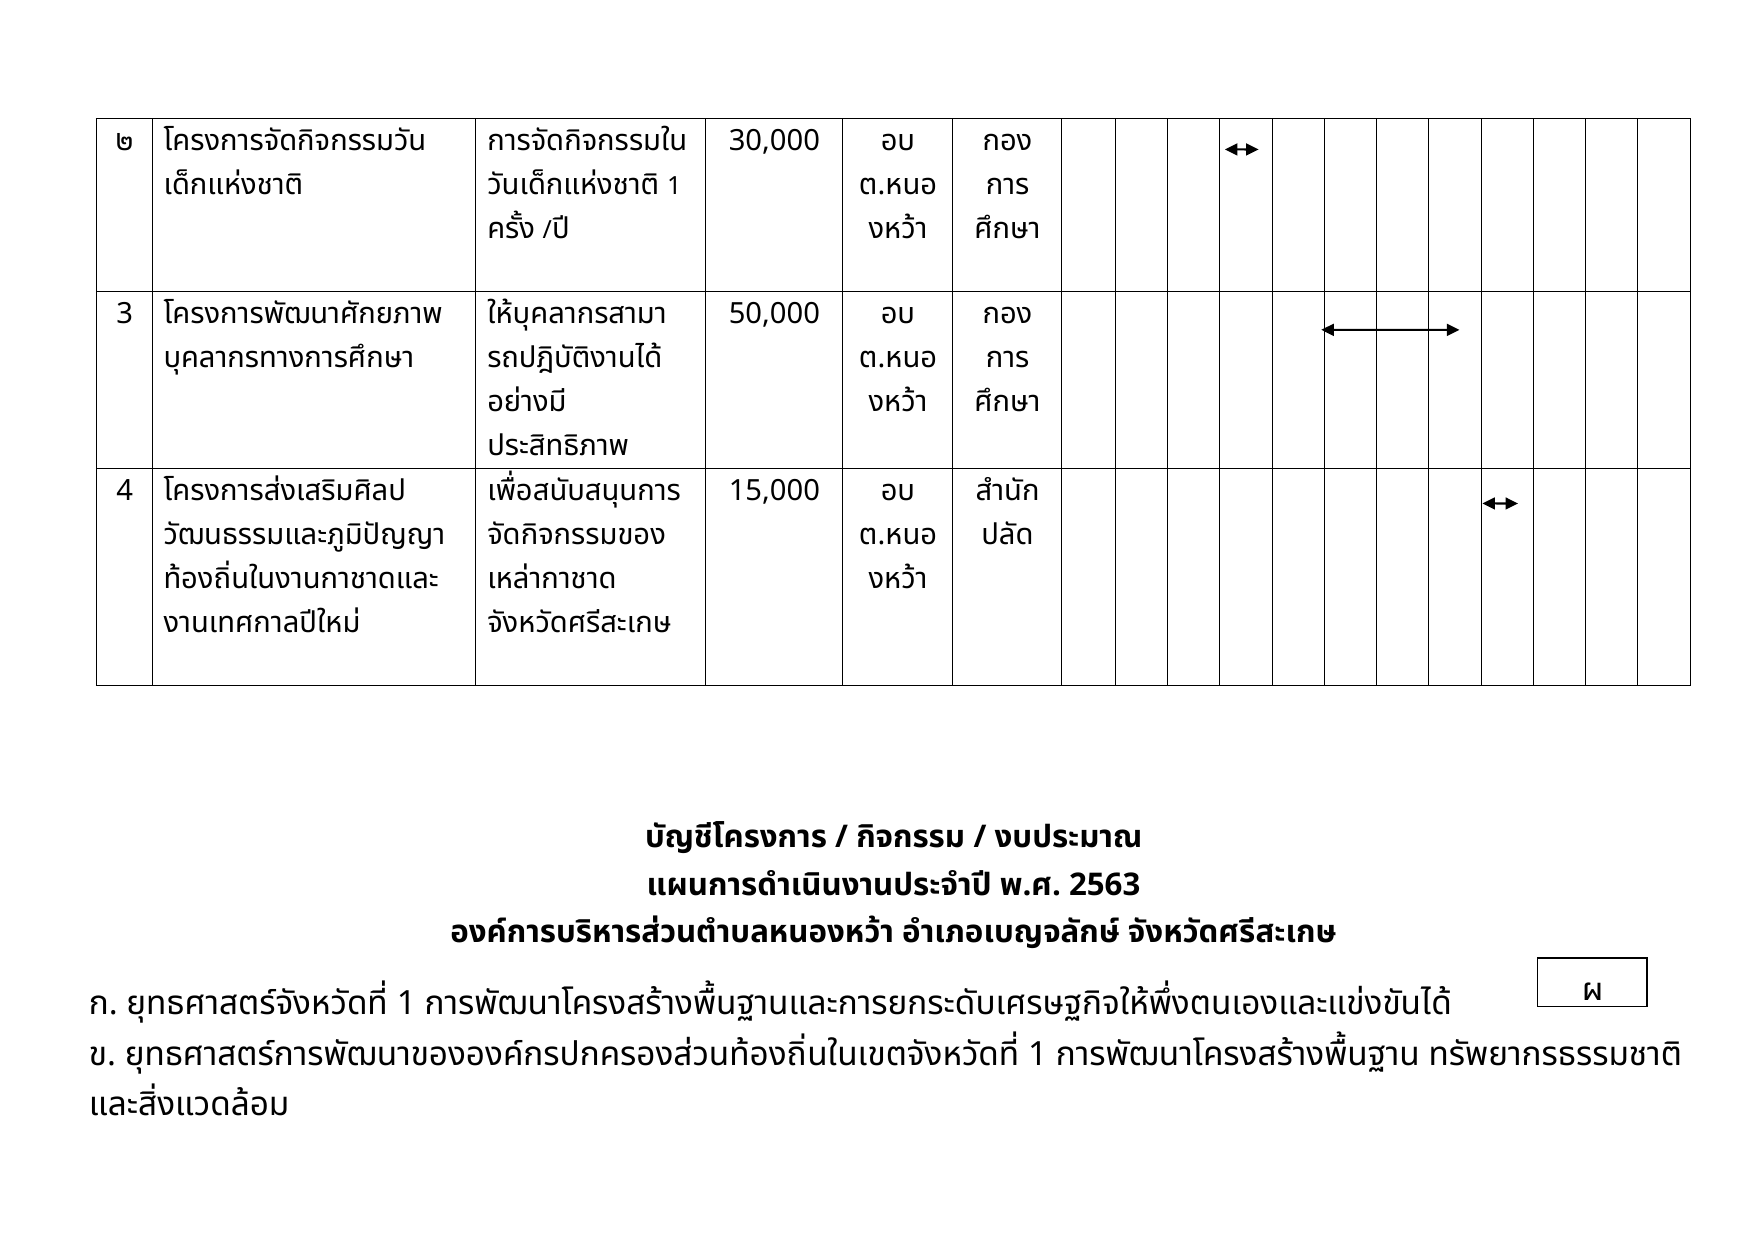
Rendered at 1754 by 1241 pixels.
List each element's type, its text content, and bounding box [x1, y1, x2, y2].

table_cell [1482, 469, 1533, 685]
table_cell [1220, 469, 1272, 685]
table_cell [1116, 292, 1167, 468]
table_cell [1534, 119, 1585, 291]
table_cell [1638, 469, 1690, 685]
table_cell [1273, 292, 1324, 468]
table_cell [1273, 119, 1324, 291]
table_cell [1168, 469, 1219, 685]
table_cell [1534, 292, 1585, 468]
table_cell [1377, 331, 1428, 468]
table_cell [1325, 292, 1376, 328]
table_cell การจัดกิจกรรมในวันเด็กแห่งชาติ 1 ครั้ง /ปี [476, 119, 705, 291]
table_cell เพื่อสนับสนุนการจัดกิจกรรมของเหล่ากาชาดจังหวัดศรีสะเกษ [476, 469, 705, 685]
table_cell [1534, 469, 1585, 685]
table_cell [1168, 119, 1219, 291]
text แผนการดำเนินงานประจำปี พ.ศ. 2563 [89, 862, 1698, 909]
table_cell [1638, 292, 1690, 468]
text ข. ยุทธศาสตร์การพัฒนาขององค์กรปกครองส่วนท้องถิ่นในเขตจังหวัดที่ 1 การพัฒนาโครงสร้างพื้นฐาน ทรัพยากรธรรมชาติและสิ่งแวดล้อม [89, 1030, 1698, 1131]
table_cell [1377, 292, 1428, 328]
table_cell [1325, 119, 1376, 291]
table_cell 4 [97, 469, 152, 685]
table_cell [1586, 469, 1637, 685]
table_cell [1586, 292, 1637, 468]
text บัญชีโครงการ / กิจกรรม / งบประมาณ [89, 814, 1698, 862]
table_cell อบต.หนองหว้า [843, 469, 952, 685]
table_cell อบต.หนองหว้า [843, 292, 952, 468]
table_cell [1586, 119, 1637, 291]
table_cell [1273, 469, 1324, 685]
table_cell โครงการพัฒนาศักยภาพบุคลากรทางการศึกษา [153, 292, 475, 468]
table_cell [1429, 119, 1481, 291]
text ก. ยุทธศาสตร์จังหวัดที่ 1 การพัฒนาโครงสร้างพื้นฐานและการยกระดับเศรษฐกิจให้พึ่งตนเองและแข่งขันได้ [89, 979, 1698, 1030]
table_cell [1062, 469, 1115, 685]
table_cell [1429, 292, 1481, 468]
table_cell สำนักปลัด [953, 469, 1061, 685]
table_cell [1168, 292, 1219, 468]
table_cell [1116, 469, 1167, 685]
table_cell โครงการส่งเสริมศิลปวัฒนธรรมและภูมิปัญญาท้องถิ่นในงานกาชาดและงานเทศกาลปีใหม่ [153, 469, 475, 685]
table_cell [1377, 469, 1428, 685]
table_cell [1482, 292, 1533, 468]
table_cell [1220, 292, 1272, 468]
table_cell [1325, 331, 1376, 468]
table_cell 15,000 [706, 469, 842, 685]
text องค์การบริหารส่วนตำบลหนองหว้า อำเภอเบญจลักษ์ จังหวัดศรีสะเกษ [89, 909, 1698, 956]
table_cell [1062, 119, 1115, 291]
table_cell ๒ [97, 119, 152, 291]
table_cell โครงการจัดกิจกรรมวันเด็กแห่งชาติ [153, 119, 475, 291]
table_cell อบต.หนองหว้า [843, 119, 952, 291]
table_cell [1116, 119, 1167, 291]
table_cell กองการศึกษา [953, 119, 1061, 291]
table_cell [1325, 469, 1376, 685]
table_cell 30,000 [706, 119, 842, 291]
table_cell 50,000 [706, 292, 842, 468]
table_cell [1062, 292, 1115, 468]
table_cell ให้บุคลากรสามารถปฎิบัติงานได้อย่างมีประสิทธิภาพ [476, 292, 705, 468]
table_cell 3 [97, 292, 152, 468]
table_cell [1638, 119, 1690, 291]
table_cell [1482, 119, 1533, 291]
table_cell [1220, 119, 1272, 291]
table_cell กองการศึกษา [953, 292, 1061, 468]
table_cell [1429, 469, 1481, 685]
table_cell [1377, 119, 1428, 291]
